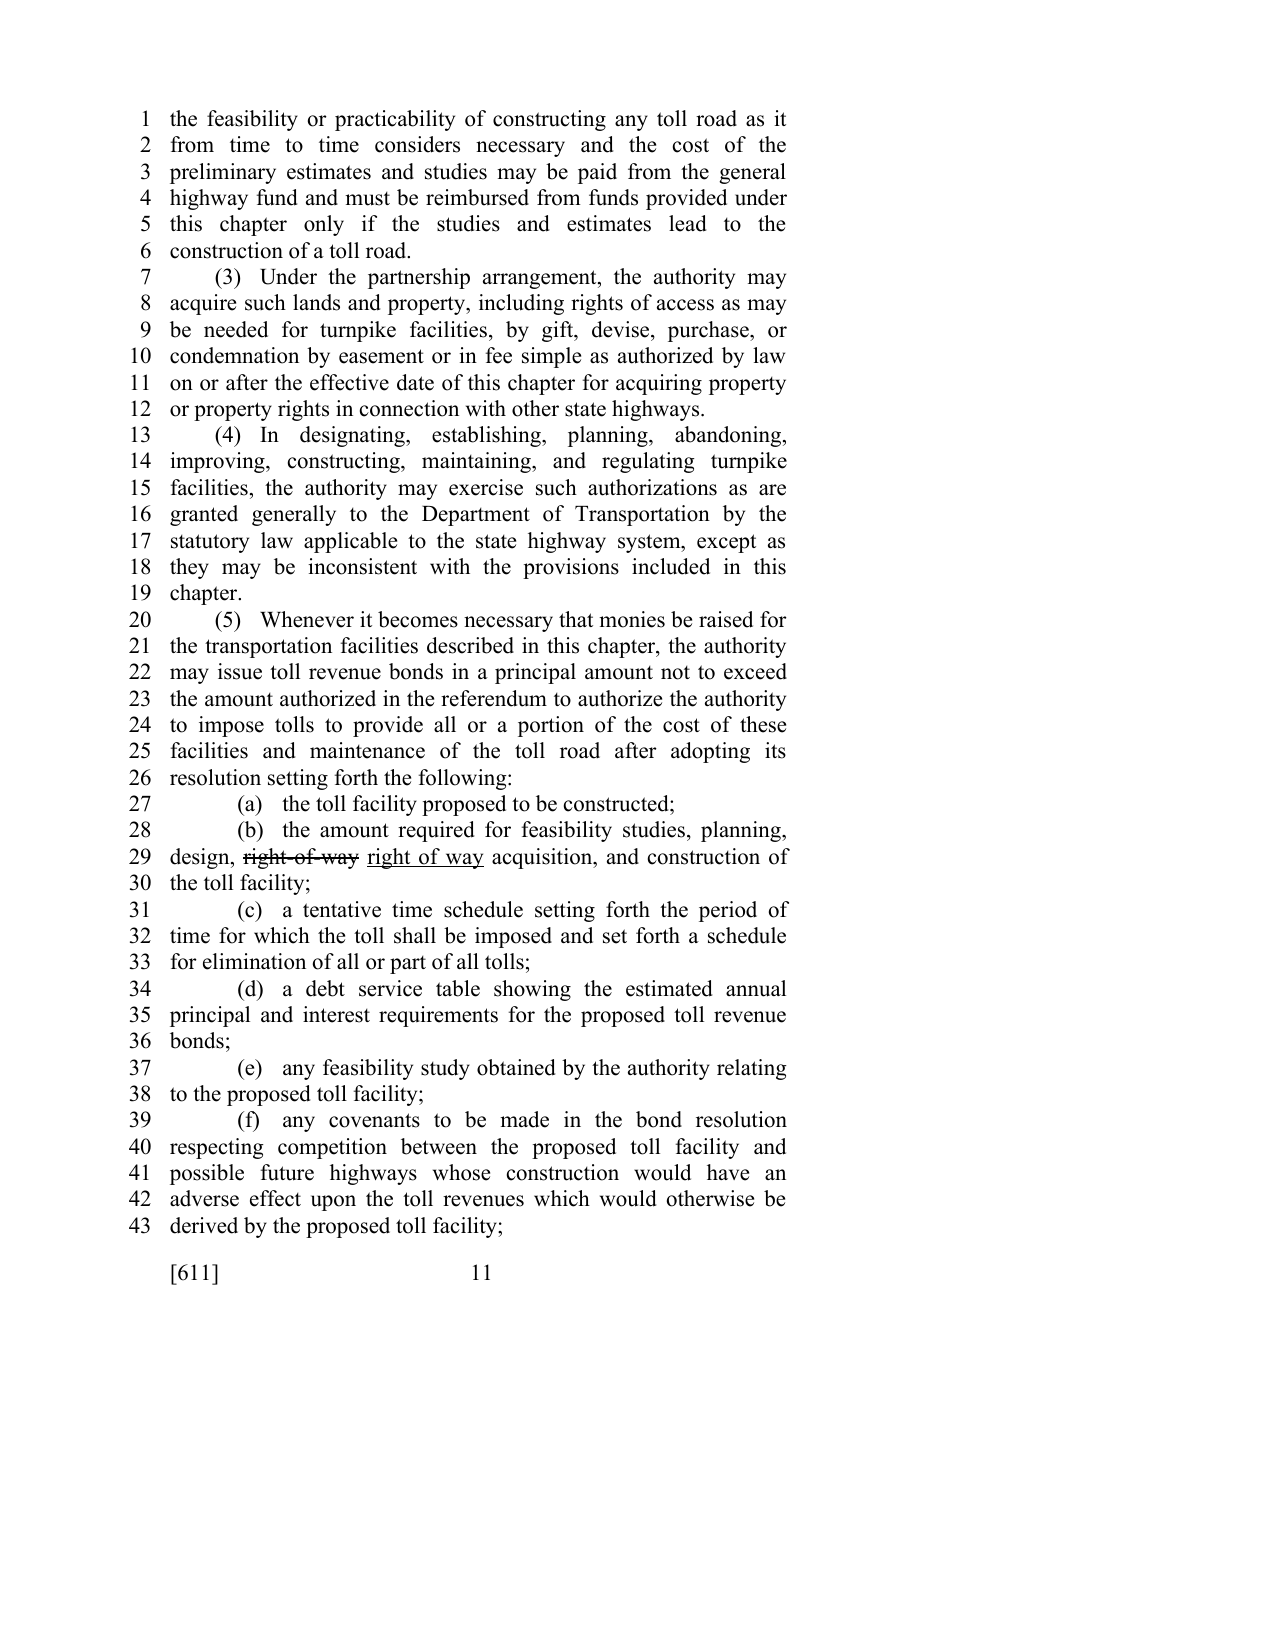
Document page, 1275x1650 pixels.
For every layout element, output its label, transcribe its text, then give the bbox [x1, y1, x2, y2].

text (e) any feasibility study obtained by the authority relating to the proposed toll facility; [169, 1054, 787, 1106]
text (4) In designating, establishing, planning, abandoning, improving, constructing, maintaining, and regulating turnpike facilities, the authority may exercise such authorizations as are granted generally to the Department of Transportation by the statutory law applicable to the state highway system, except as they may be inconsistent with the provisions included in this chapter. [169, 421, 787, 606]
text (3) Under the partnership arrangement, the authority may acquire such lands and property, including rights of access as may be needed for turnpike facilities, by gift, devise, purchase, or condemnation by easement or in fee simple as authorized by law on or after the effective date of this chapter for acquiring property or property rights in connection with other state highways. [169, 263, 787, 421]
text (d) a debt service table showing the estimated annual principal and interest requirements for the proposed toll revenue bonds; [169, 975, 787, 1054]
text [169, 105, 787, 263]
text (f) any covenants to be made in the bond resolution respecting competition between the proposed toll facility and possible future highways whose construction would have an adverse effect upon the toll revenues which would otherwise be derived by the proposed toll facility; [169, 1106, 787, 1238]
text (5) Whenever it becomes necessary that monies be raised for the transportation facilities described in this chapter, the authority may issue toll revenue bonds in a principal amount not to exceed the amount authorized in the referendum to authorize the authority to impose tolls to provide all or a portion of the cost of these facilities and maintenance of the toll road after adopting its resolution setting forth the following: [169, 606, 787, 790]
text (c) a tentative time schedule setting forth the period of time for which the toll shall be imposed and set forth a schedule for elimination of all or part of all tolls; [169, 896, 787, 975]
text (a) the toll facility proposed to be constructed; [169, 790, 787, 817]
text (b) the amount required for feasibility studies, planning, design, right-of-way right of way acquisition, and construction of the toll facility; [169, 817, 787, 896]
